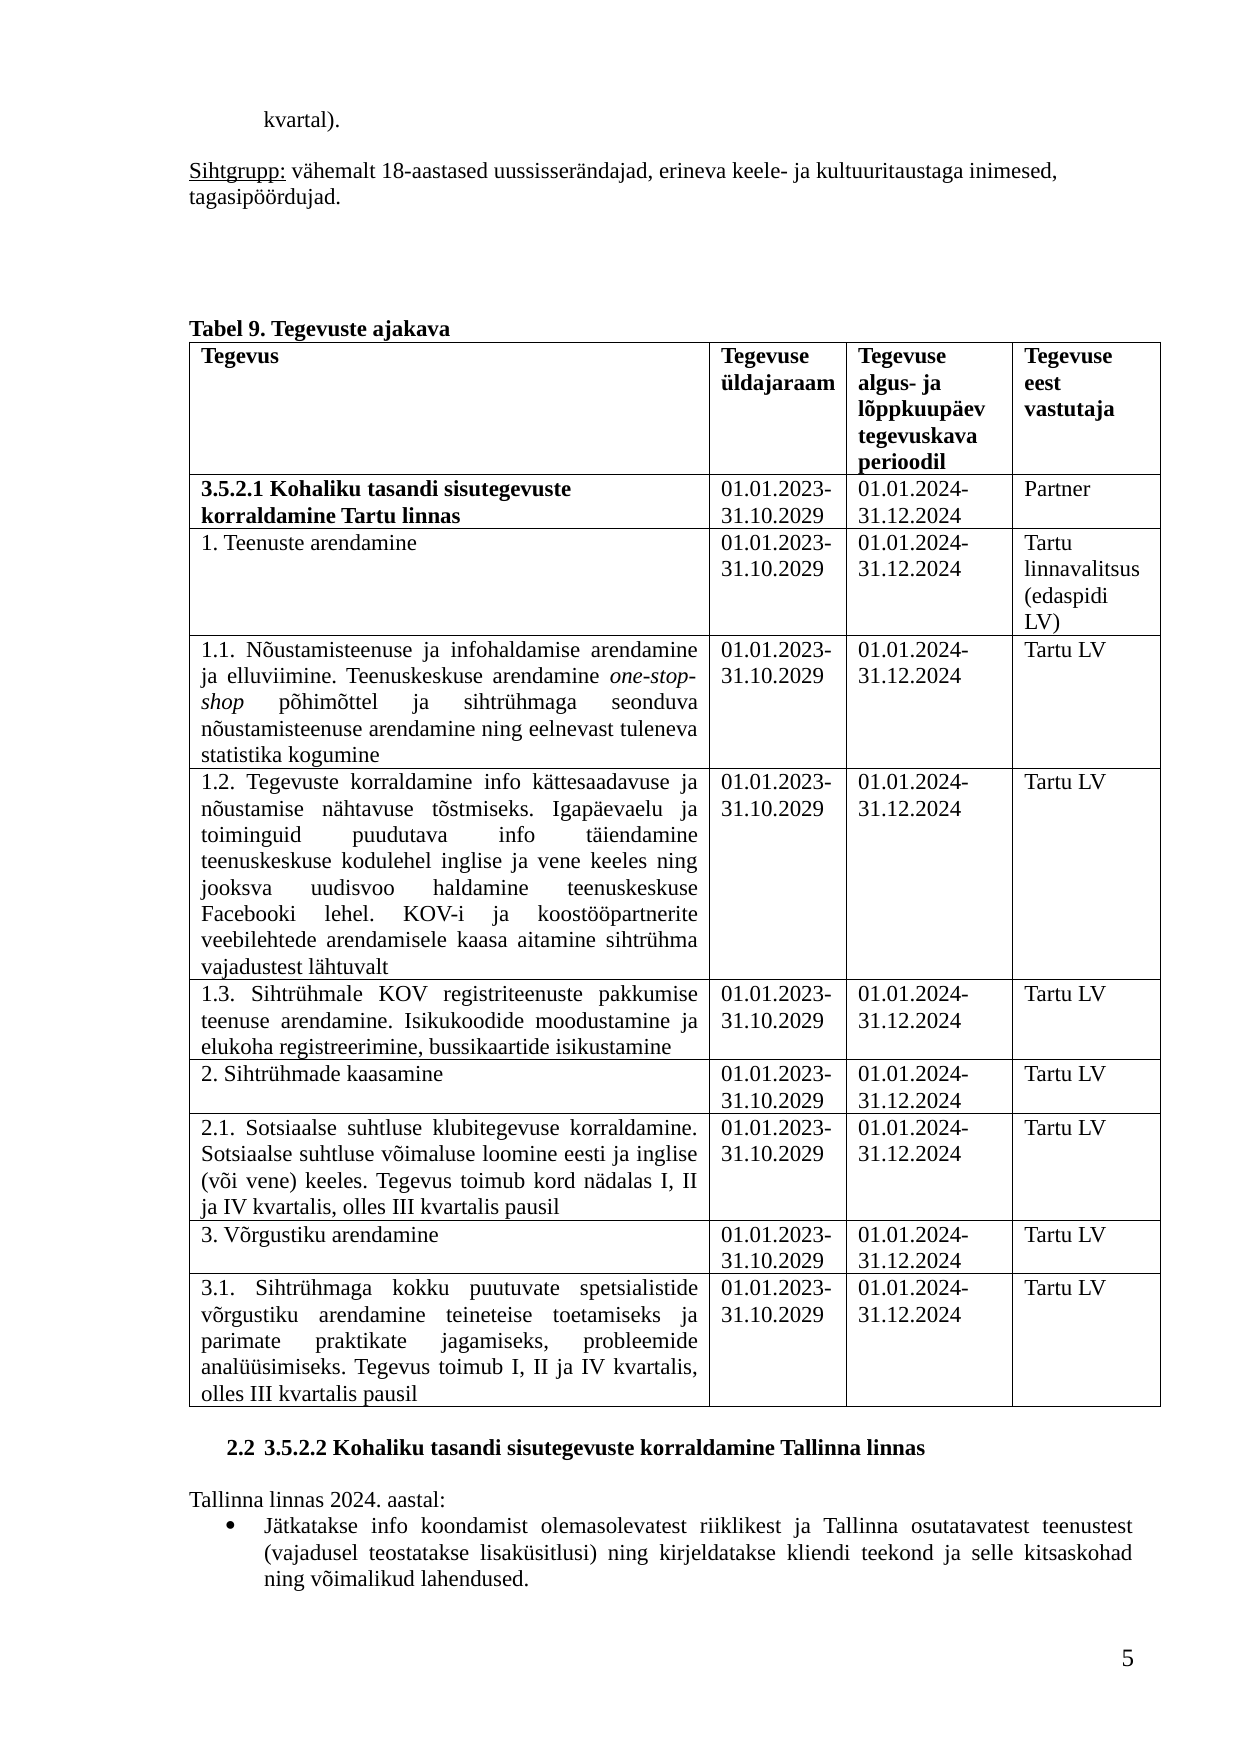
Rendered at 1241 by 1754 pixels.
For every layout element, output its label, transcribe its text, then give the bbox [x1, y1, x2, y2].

table_cell 01.01.2024-31.12.2024 [847, 1221, 1012, 1273]
table_cell 01.01.2024-31.12.2024 [847, 636, 1012, 767]
list Jätkatakse info koondamist olemasolevatest riiklikest ja Tallinna osutatavatest teenustest (vajadusel teostatakse lisaküsitlusi) ning kirjeldatakse kliendi teekond ja selle kitsaskohad ning võimalikud lahendused. [226, 1513, 1134, 1592]
table_cell 1.1. Nõustamisteenuse ja infohaldamise arendamine ja elluviimine. Teenuskeskuse arendamine one-stop-shop põhimõttel ja sihtrühmaga seonduva nõustamisteenuse arendamine ning eelnevast tuleneva statistika kogumine [190, 636, 709, 767]
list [226, 106, 1134, 132]
table_cell 01.01.2023-31.10.2029 [710, 1114, 846, 1219]
text Sihtgrupp: vähemalt 18-aastased uussisserändajad, erineva keele- ja kultuuritaustaga inimesed, tagasipöördujad. [189, 157, 1134, 210]
text Tallinna linnas 2024. aastal: [189, 1486, 1134, 1513]
table_header Tegevus [190, 343, 709, 474]
table_cell 01.01.2024-31.12.2024 [847, 529, 1012, 634]
table_cell 3.5.2.1 Kohaliku tasandi sisutegevuste korraldamine Tartu linnas [190, 475, 709, 528]
table_cell Tartu LV [1013, 1060, 1160, 1113]
table_cell 01.01.2024-31.12.2024 [847, 475, 1012, 528]
table_cell 01.01.2023-31.10.2029 [710, 1274, 846, 1406]
table_header Tegevuse üldajaraam [710, 343, 846, 474]
table_cell 01.01.2024-31.12.2024 [847, 980, 1012, 1059]
table_header Tegevuse algus- ja lõppkuupäev tegevuskava perioodil [847, 343, 1012, 474]
table_cell Tartu linnavalitsus (edaspidi LV) [1013, 529, 1160, 634]
table_cell 01.01.2023-31.10.2029 [710, 529, 846, 634]
table_cell 3.1. Sihtrühmaga kokku puutuvate spetsialistide võrgustiku arendamine teineteise toetamiseks ja parimate praktikate jagamiseks, probleemide analüüsimiseks. Tegevus toimub I, II ja IV kvartalis, olles III kvartalis pausil [190, 1274, 709, 1406]
table_cell Partner [1013, 475, 1160, 528]
table_cell 1.3. Sihtrühmale KOV registriteenuste pakkumise teenuse arendamine. Isikukoodide moodustamine ja elukoha registreerimine, bussikaartide isikustamine [190, 980, 709, 1059]
table_cell 1.2. Tegevuste korraldamine info kättesaadavuse ja nõustamise nähtavuse tõstmiseks. Igapäevaelu ja toiminguid puudutava info täiendamine teenuskeskuse kodulehel inglise ja vene keeles ning jooksva uudisvoo haldamine teenuskeskuse Facebooki lehel. KOV-i ja koostööpartnerite veebilehtede arendamisele kaasa aitamine sihtrühma vajadustest lähtuvalt [190, 769, 709, 979]
table_cell 01.01.2024-31.12.2024 [847, 1060, 1012, 1113]
table_cell 2. Sihtrühmade kaasamine [190, 1060, 709, 1113]
table_cell 01.01.2024-31.12.2024 [847, 1114, 1012, 1219]
table_cell Tartu LV [1013, 769, 1160, 979]
table_cell Tartu LV [1013, 1114, 1160, 1219]
table_cell 01.01.2023-31.10.2029 [710, 769, 846, 979]
table_cell 01.01.2023-31.10.2029 [710, 636, 846, 767]
table_cell 01.01.2024-31.12.2024 [847, 769, 1012, 979]
text Tabel 9. Tegevuste ajakava [189, 315, 1134, 342]
table_cell 01.01.2023-31.10.2029 [710, 1060, 846, 1113]
list 3.5.2.2 Kohaliku tasandi sisutegevuste korraldamine Tallinna linnas [226, 1433, 1134, 1460]
table_cell Tartu LV [1013, 1221, 1160, 1273]
table_cell 01.01.2023-31.10.2029 [710, 1221, 846, 1273]
table_cell 01.01.2024-31.12.2024 [847, 1274, 1012, 1406]
table_cell 01.01.2023-31.10.2029 [710, 475, 846, 528]
table_cell 1. Teenuste arendamine [190, 529, 709, 634]
table_cell Tartu LV [1013, 1274, 1160, 1406]
table_cell 01.01.2023-31.10.2029 [710, 980, 846, 1059]
table_cell Tartu LV [1013, 636, 1160, 767]
table_cell 2.1. Sotsiaalse suhtluse klubitegevuse korraldamine. Sotsiaalse suhtluse võimaluse loomine eesti ja inglise (või vene) keeles. Tegevus toimub kord nädalas I, II ja IV kvartalis, olles III kvartalis pausil [190, 1114, 709, 1219]
table_header Tegevuse eest vastutaja [1013, 343, 1160, 474]
table_cell Tartu LV [1013, 980, 1160, 1059]
table_cell 3. Võrgustiku arendamine [190, 1221, 709, 1273]
